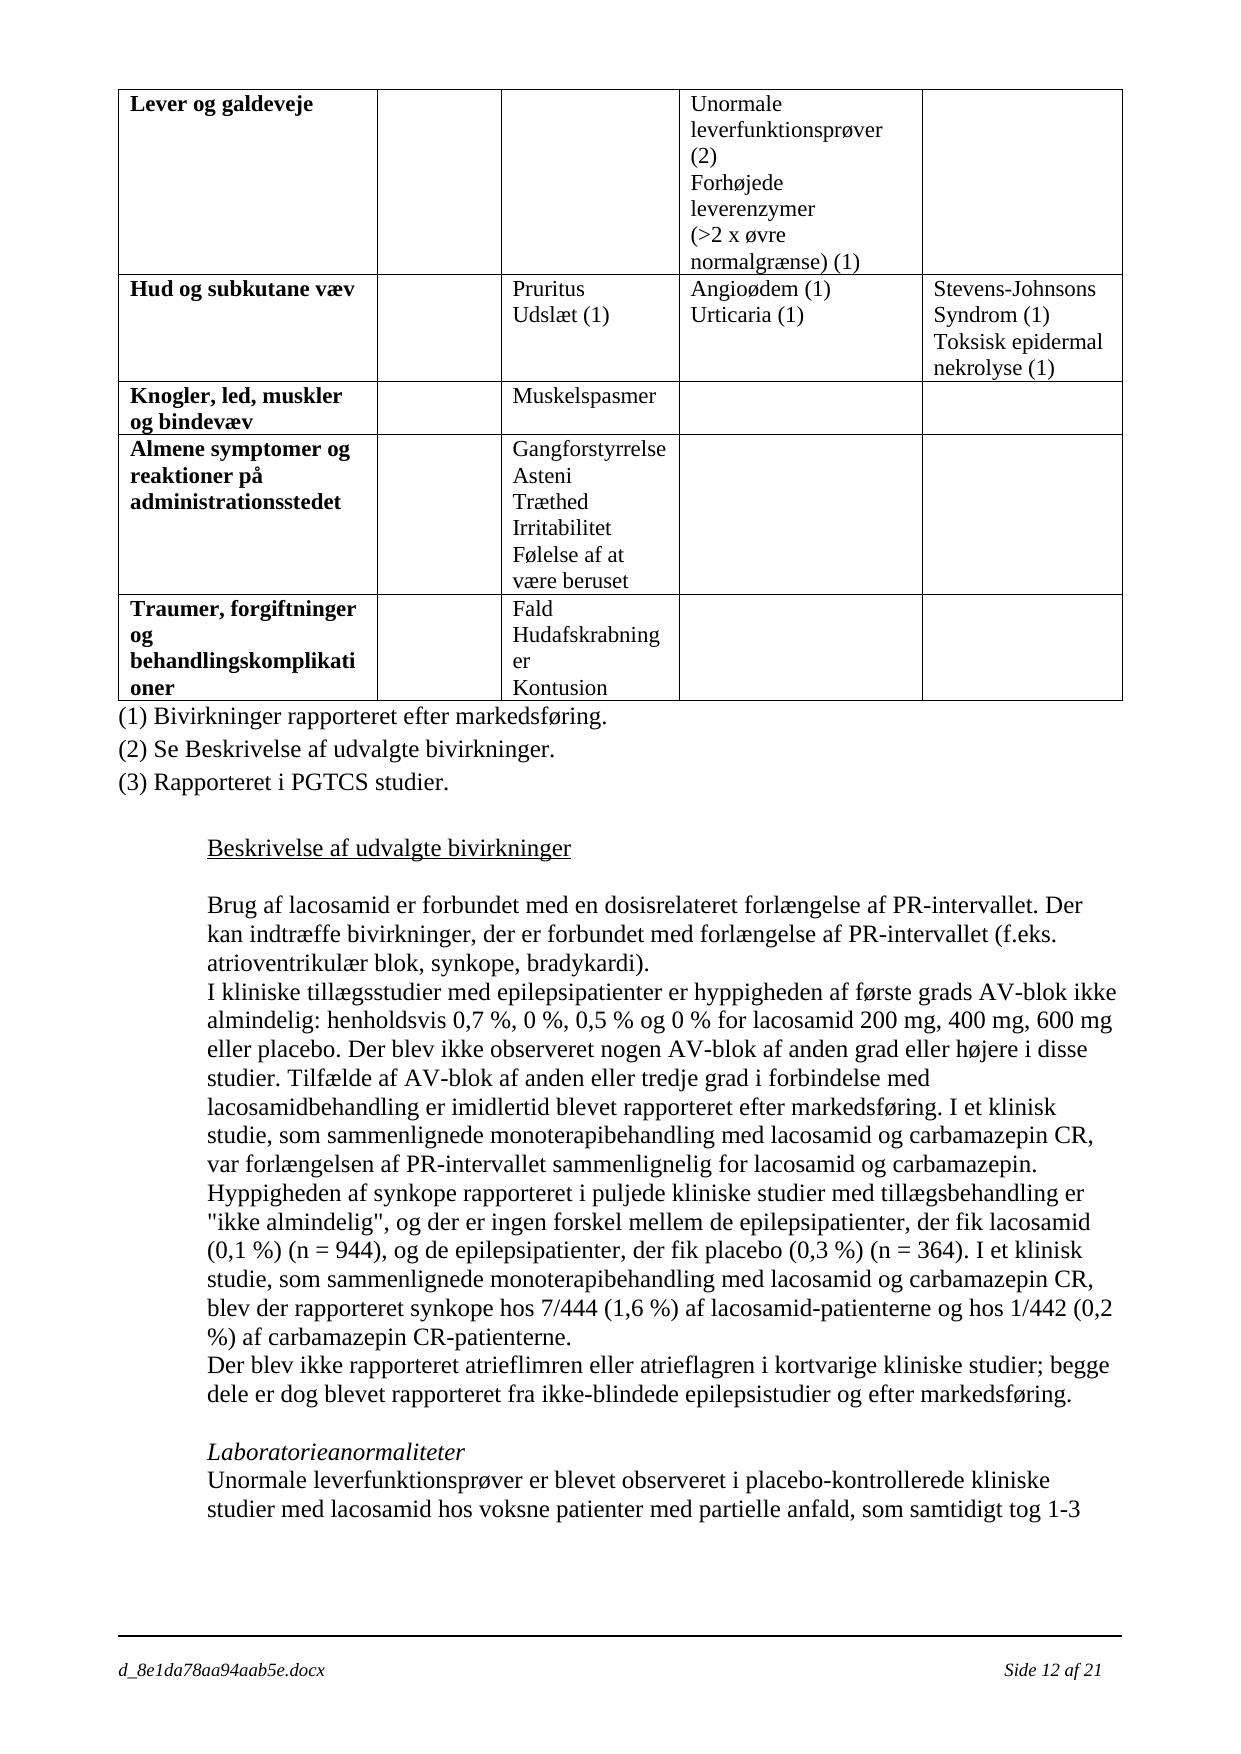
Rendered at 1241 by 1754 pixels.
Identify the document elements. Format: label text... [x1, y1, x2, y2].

table_cell [680, 382, 922, 434]
table_cell Muskelspasmer [502, 382, 679, 434]
table_cell Unormale leverfunktionsprøver (2) Forhøjede leverenzymer (>2 x øvre normalgrænse) (1) [680, 90, 922, 274]
table_cell [378, 382, 501, 434]
table_cell [378, 275, 501, 381]
table_cell [378, 595, 501, 700]
text Laboratorieanormaliteter [207, 1437, 1122, 1466]
text (2) Se Beskrivelse af udvalgte bivirkninger. [118, 734, 1122, 763]
table_cell Gangforstyrrelse Asteni Træthed Irritabilitet Følelse af at være beruset [502, 435, 679, 593]
table_cell [923, 90, 1122, 274]
table_cell Hud og subkutane væv [119, 275, 377, 381]
table_cell Pruritus Udslæt (1) [502, 275, 679, 381]
table_cell [502, 90, 679, 274]
table_cell [680, 595, 922, 700]
text Brug af lacosamid er forbundet med en dosisrelateret forlængelse af PR-intervallet. Der kan indtræffe bivirkninger, der er forbundet med forlængelse af PR-intervallet (f.eks. atrioventrikulær blok, synkope, bradykardi). [207, 891, 1122, 977]
table_cell Fald Hudafskrabninger Kontusion [502, 595, 679, 700]
table_cell [378, 90, 501, 274]
table_cell Stevens-Johnsons Syndrom (1) Toksisk epidermal nekrolyse (1) [923, 275, 1122, 381]
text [207, 1466, 1122, 1523]
text (3) Rapporteret i PGTCS studier. [118, 767, 1122, 796]
table_cell Almene symptomer og reaktioner på administrationsstedet [119, 435, 377, 593]
table_cell [923, 382, 1122, 434]
table_cell Knogler, led, muskler og bindevæv [119, 382, 377, 434]
text (1) Bivirkninger rapporteret efter markedsføring. [118, 701, 1122, 730]
table_cell [378, 435, 501, 593]
table_cell Angioødem (1) Urticaria (1) [680, 275, 922, 381]
table_cell [923, 435, 1122, 593]
text Hyppigheden af synkope rapporteret i puljede kliniske studier med tillægsbehandling er "ikke almindelig", og der er ingen forskel mellem de epilepsipatienter, der fik lacosamid (0,1 %) (n = 944), og de epilepsipatienter, der fik placebo (0,3 %) (n = 364). I et klinisk studie, som sammenlignede monoterapibehandling med lacosamid og carbamazepin CR, blev der rapporteret synkope hos 7/444 (1,6 %) af lacosamid-patienterne og hos 1/442 (0,2 %) af carbamazepin CR-patienterne. [207, 1178, 1122, 1351]
table_cell Traumer, forgiftninger og behandlingskomplikationer [119, 595, 377, 700]
table_cell [680, 435, 922, 593]
table_cell [923, 595, 1122, 700]
table_cell Lever og galdeveje [119, 90, 377, 274]
text I kliniske tillægsstudier med epilepsipatienter er hyppigheden af første grads AV-blok ikke almindelig: henholdsvis 0,7 %, 0 %, 0,5 % og 0 % for lacosamid 200 mg, 400 mg, 600 mg eller placebo. Der blev ikke observeret nogen AV-blok af anden grad eller højere i disse studier. Tilfælde af AV-blok af anden eller tredje grad i forbindelse med lacosamidbehandling er imidlertid blevet rapporteret efter markedsføring. I et klinisk studie, som sammenlignede monoterapibehandling med lacosamid og carbamazepin CR, var forlængelsen af PR-intervallet sammenlignelig for lacosamid og carbamazepin. [207, 977, 1122, 1178]
text Beskrivelse af udvalgte bivirkninger [207, 833, 1122, 862]
text Der blev ikke rapporteret atrieflimren eller atrieflagren i kortvarige kliniske studier; begge dele er dog blevet rapporteret fra ikke-blindede epilepsistudier og efter markedsføring. [207, 1351, 1122, 1408]
